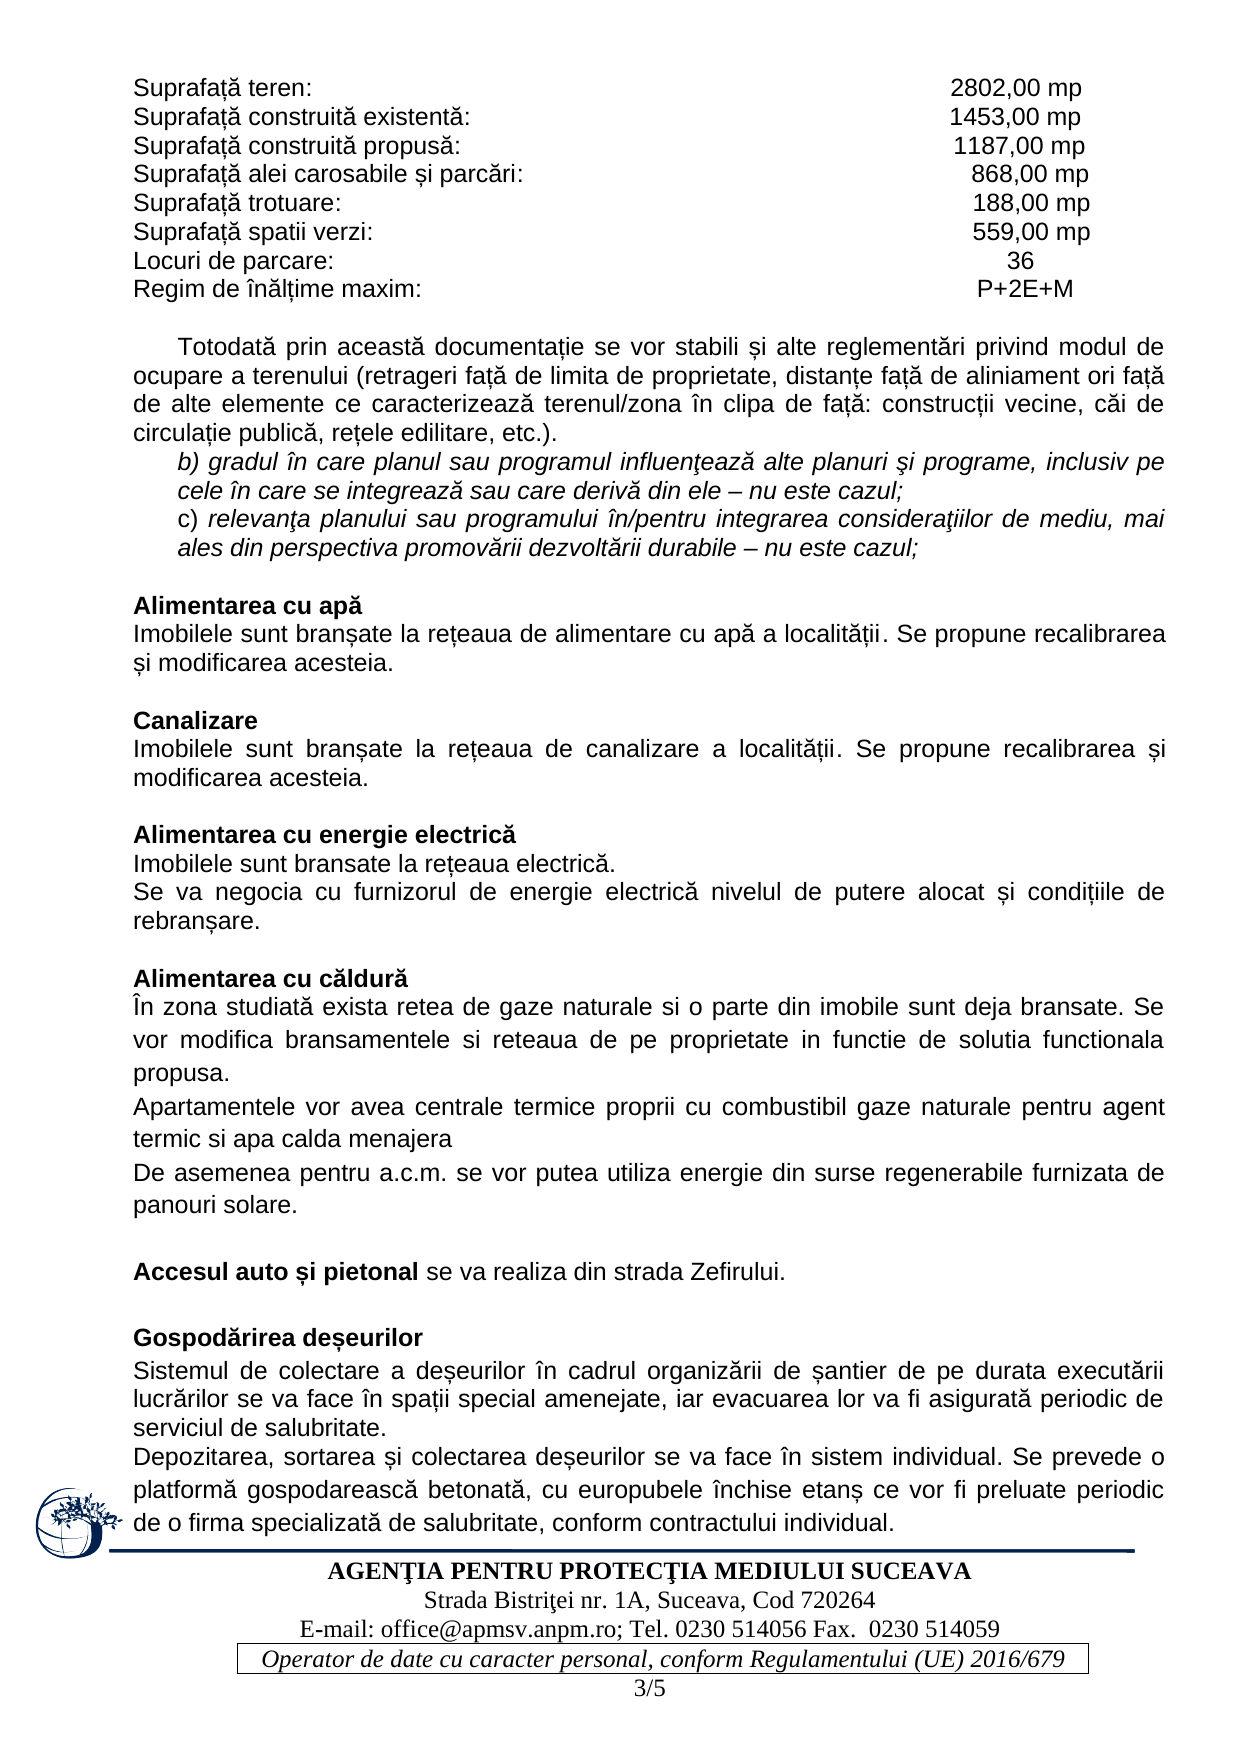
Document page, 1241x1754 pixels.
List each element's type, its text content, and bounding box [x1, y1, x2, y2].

text c) relevanţa planului sau programului în/pentru integrarea consideraţiilor de mediu, mai ales din perspectiva promovării dezvoltării durabile – nu este cazul; [177, 504, 1166, 562]
list Locuri de parcare: 36 [133, 246, 1166, 274]
text Depozitarea, sortarea și colectarea deșeurilor se va face în sistem individual. Se prevede o platformă gospodarească betonată, cu europubele închise etanș ce vor fi preluate periodic de o firma specializată de salubritate, conform contractului individual. [133, 1442, 1166, 1537]
text Imobilele sunt branșate la rețeaua de alimentare cu apă a localității. Se propune recalibrarea și modificarea acesteia. [133, 619, 1166, 677]
text Se va negocia cu furnizorul de energie electrică nivelul de putere alocat și condițiile de rebranșare. [133, 877, 1166, 935]
text Imobilele sunt branșate la rețeaua de canalizare a localității. Se propune recalibrarea și modificarea acesteia. [133, 734, 1166, 792]
text Suprafață spatii verzi: 559,00 mp [133, 217, 1166, 246]
text b) gradul în care planul sau programul influenţează alte planuri şi programe, inclusiv pe cele în care se integrează sau care derivă din ele – nu este cazul; [177, 447, 1166, 504]
text Totodată prin această documentație se vor stabili și alte reglementări privind modul de ocupare a terenului (retrageri față de limita de proprietate, distanțe față de aliniament ori față de alte elemente ce caracterizează terenul/zona în clipa de față: construcții vecine, căi de circulație publică, rețele edilitare, etc.). [133, 332, 1166, 447]
text Accesul auto și pietonal se va realiza din strada Zefirului. [133, 1257, 1166, 1285]
text Suprafață construită existentă: 1453,00 mp [133, 102, 1166, 131]
text Apartamentele vor avea centrale termice proprii cu combustibil gaze naturale pentru agent termic si apa calda menajera [133, 1091, 1166, 1153]
text Suprafață teren: 2802,00 mp [133, 73, 1166, 102]
text Alimentarea cu energie electrică [133, 820, 1166, 849]
text Suprafață trotuare: 188,00 mp [133, 188, 1166, 217]
text Imobilele sunt bransate la rețeaua electrică. [133, 849, 1166, 877]
list Regim de înălțime maxim: P+2E+M [133, 274, 1166, 303]
text Suprafață alei carosabile și parcări: 868,00 mp [133, 159, 1166, 188]
text Canalizare [133, 706, 1166, 734]
text De asemenea pentru a.c.m. se vor putea utiliza energie din surse regenerabile furnizata de panouri solare. [133, 1157, 1166, 1219]
text Sistemul de colectare a deșeurilor în cadrul organizării de șantier de pe durata executării lucrărilor se va face în spații special amenejate, iar evacuarea lor va fi asigurată periodic de serviciul de salubritate. [133, 1356, 1166, 1442]
text Gospodărirea deșeurilor [133, 1323, 1166, 1351]
text Alimentarea cu căldură [133, 964, 1166, 992]
text Suprafață construită propusă: 1187,00 mp [133, 131, 1166, 159]
text Alimentarea cu apă [133, 591, 1166, 619]
text În zona studiată exista retea de gaze naturale si o parte din imobile sunt deja bransate. Se vor modifica bransamentele si reteaua de pe proprietate in functie de solutia functionala propusa. [133, 992, 1166, 1087]
